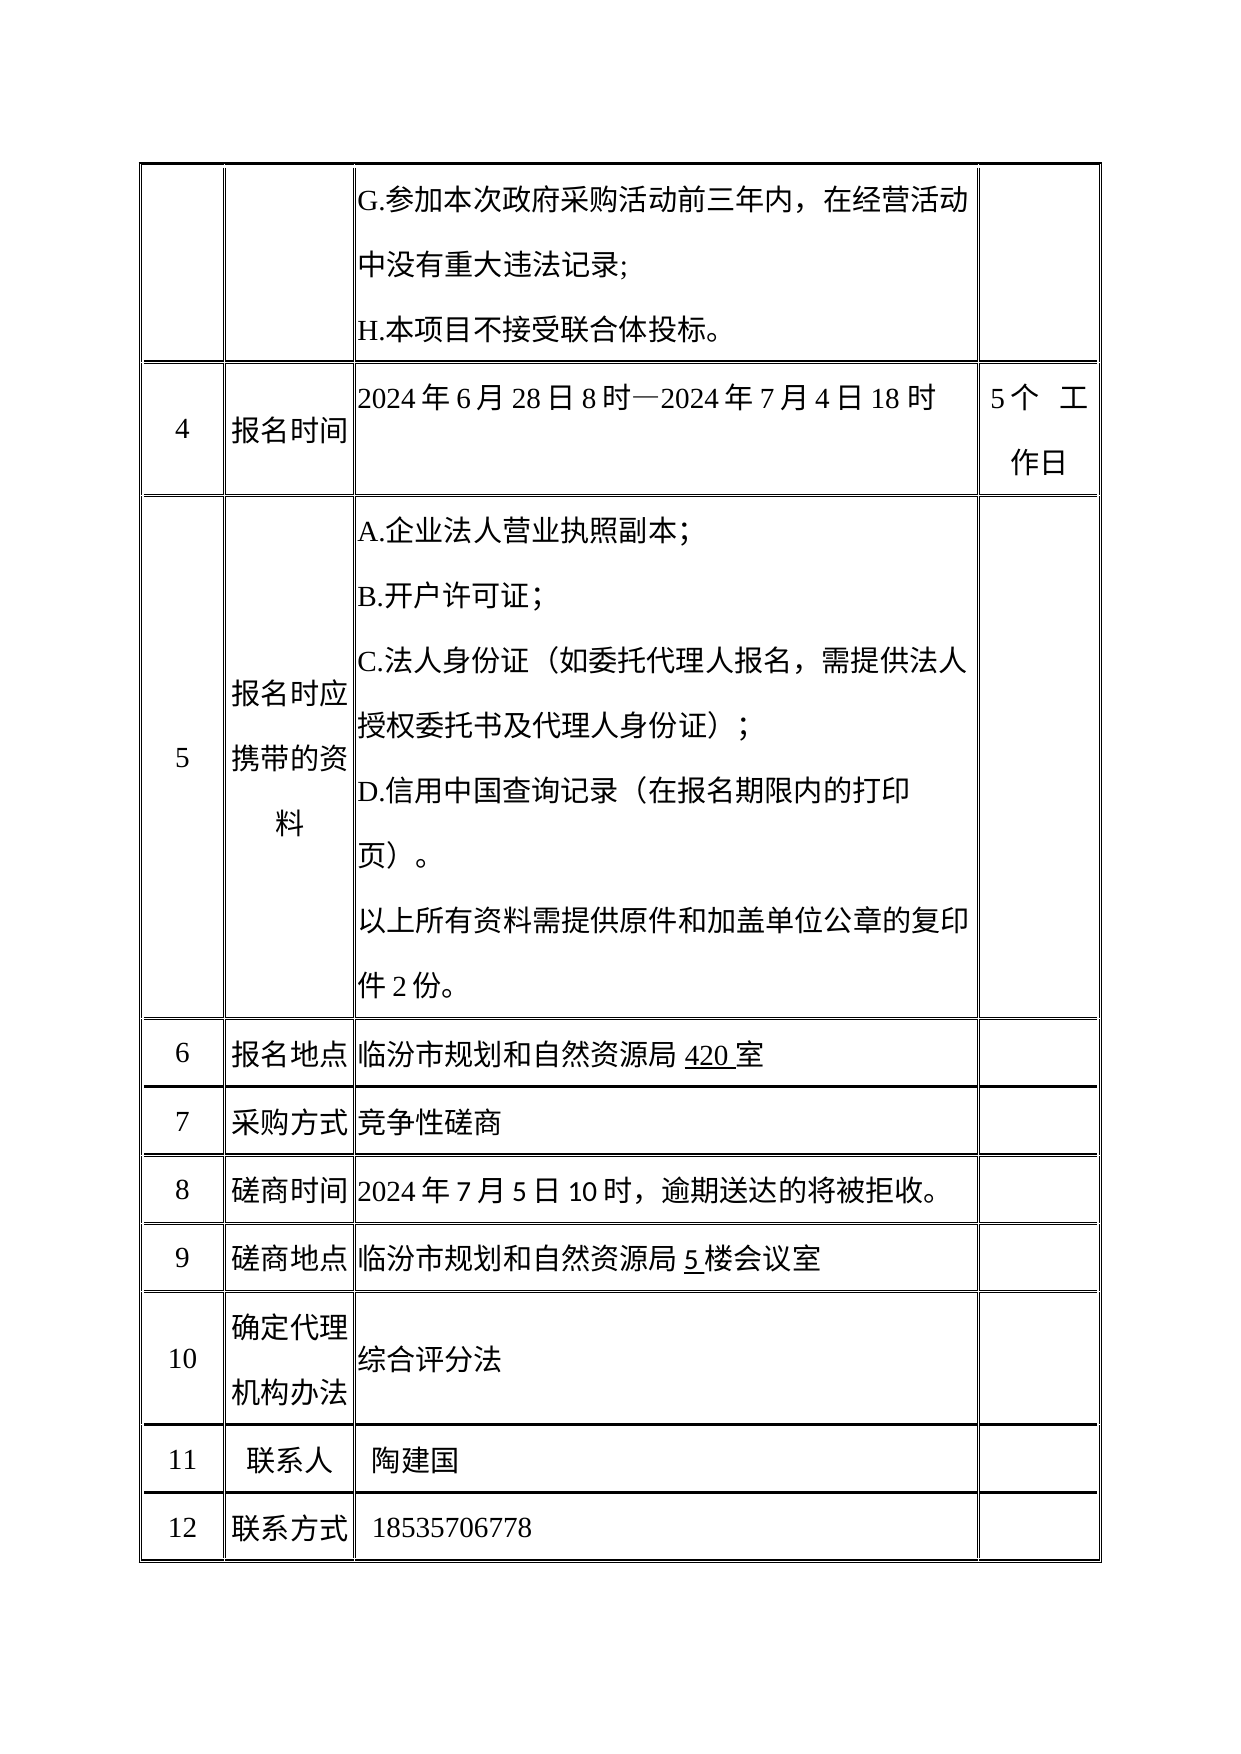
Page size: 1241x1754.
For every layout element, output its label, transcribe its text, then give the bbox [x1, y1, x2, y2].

table_cell [980, 1290, 1099, 1423]
table_cell 5个 工作日 [980, 360, 1099, 493]
table_cell 临汾市规划和自然资源局5楼会议室 [356, 1225, 977, 1289]
table_cell 10 [142, 1290, 223, 1423]
table_cell 竞争性磋商 [356, 1088, 977, 1153]
table_cell 6 [140, 1017, 224, 1085]
table_cell [979, 165, 1099, 360]
table_cell 8 [142, 1153, 223, 1221]
table_cell 4 [142, 360, 223, 493]
table_cell 联系人 [226, 1426, 353, 1491]
table_cell 报名时应携带的资料 [226, 497, 353, 1017]
table_cell [980, 1085, 1099, 1153]
table_cell 联系方式 [225, 1494, 355, 1559]
table_cell 陶建国 [356, 1426, 977, 1491]
table_cell 代理机构资格要求 [225, 165, 355, 360]
table_cell [980, 1423, 1100, 1491]
table_cell 2024年7月5日10时，逾期送达的将被拒收。 [356, 1157, 977, 1221]
table_cell [979, 1491, 1099, 1559]
table_cell 确定代理机构办法 [226, 1293, 353, 1423]
table_cell [980, 1221, 1099, 1289]
table_cell 报名地点 [226, 1020, 353, 1085]
table_cell 临汾市规划和自然资源局 420 室 [356, 1020, 977, 1085]
table_cell [979, 1017, 1100, 1085]
table_cell 12 [142, 1491, 224, 1559]
table_cell 9 [142, 1221, 223, 1289]
table_cell 2024年6月28日8时—2024年7月4日18 时 [356, 364, 977, 493]
table_cell 18535706778 [355, 1494, 979, 1559]
table_cell 报名时间 [226, 364, 353, 493]
table_cell [980, 494, 1099, 1017]
table_cell A.企业法人营业执照副本； B.开户许可证； C.法人身份证（如委托代理人报名，需提供法人授权委托书及代理人身份证）； D.信用中国查询记录（在报名期限内的打印页）。 以上所有资料需提供原件和加盖单位公章的复印件2份。 [356, 497, 977, 1017]
table_cell 3 [142, 165, 224, 360]
table_cell 磋商地点 [226, 1225, 353, 1289]
table_cell 5 [142, 494, 223, 1017]
table_cell 采购方式 [226, 1088, 353, 1153]
table_cell [980, 1153, 1099, 1221]
table_cell 7 [142, 1085, 223, 1153]
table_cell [355, 165, 979, 360]
table_cell 综合评分法 [356, 1293, 977, 1423]
table_cell 磋商时间 [226, 1157, 353, 1221]
table_cell 11 [140, 1423, 223, 1491]
